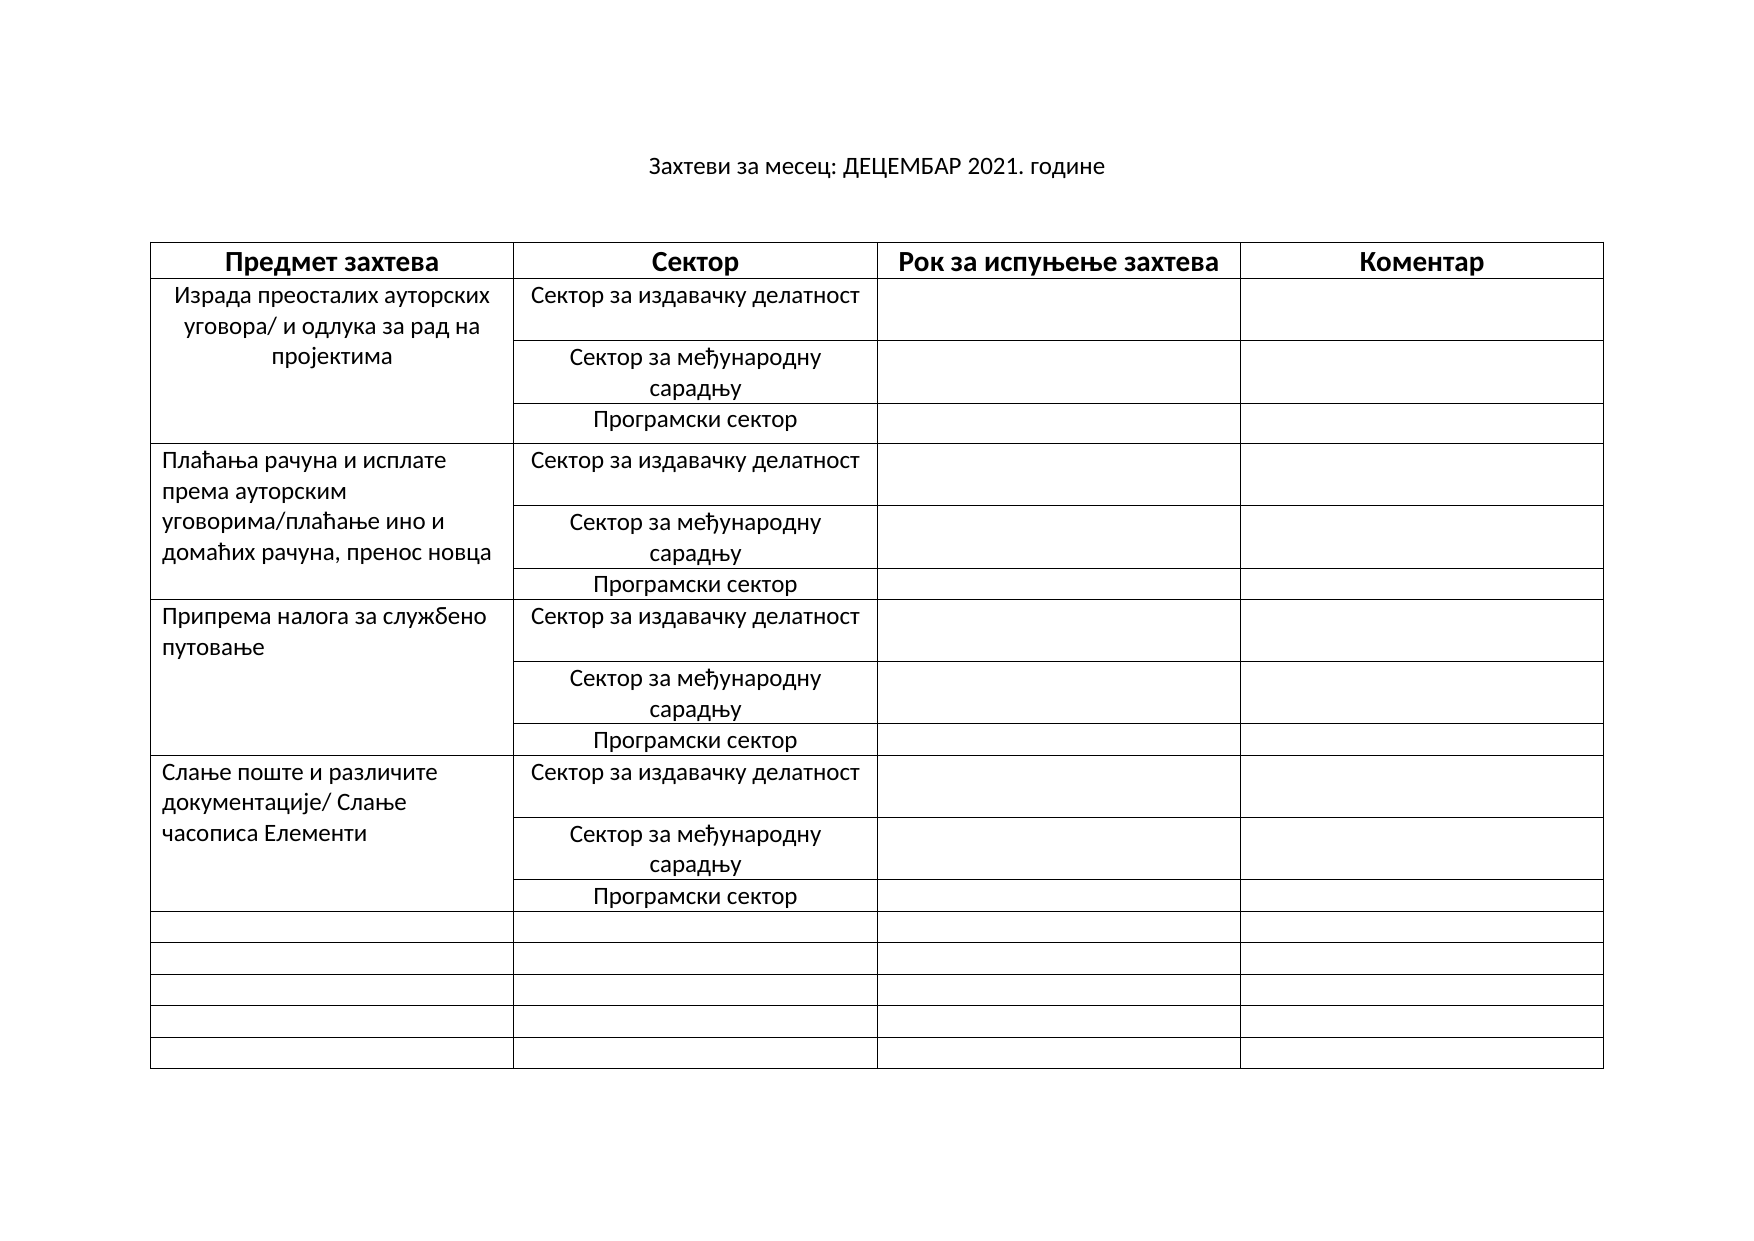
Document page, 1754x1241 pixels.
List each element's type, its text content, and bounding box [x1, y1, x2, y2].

table_cell Програмски сектор [514, 880, 877, 911]
table_cell Израда преосталих ауторских уговора/ и одлука за рад на пројектима [151, 279, 513, 443]
table_cell [878, 662, 1240, 723]
table_cell Сектор за издавачку делатност [514, 279, 877, 340]
table_cell [514, 943, 877, 974]
table_cell [514, 912, 877, 942]
table_cell [1241, 818, 1603, 879]
table_cell [878, 724, 1240, 755]
table_cell [514, 1038, 877, 1068]
table_cell Сектор за издавачку делатност [514, 600, 877, 661]
table_cell Програмски сектор [514, 724, 877, 755]
table_cell [151, 1006, 513, 1037]
table_cell [878, 818, 1240, 879]
table_cell Сектор за издавачку делатност [514, 756, 877, 817]
table_cell Сектор за међународну сарадњу [514, 341, 877, 402]
table_cell [1241, 943, 1603, 974]
table_cell [878, 1006, 1240, 1037]
table_cell [878, 880, 1240, 911]
table_header Предмет захтева [151, 243, 513, 278]
table_cell [878, 444, 1240, 505]
table_cell [1241, 975, 1603, 1005]
table_cell Слање поште и различите документације/ Слање часописа Елементи [151, 756, 513, 911]
table_cell Плаћања рачуна и исплате према ауторским уговорима/плаћање ино и домаћих рачуна, пренос новца [151, 444, 513, 599]
table_cell [878, 600, 1240, 661]
table_cell [1241, 569, 1603, 599]
table_header Сектор [514, 243, 877, 278]
table_header Коментар [1241, 243, 1603, 278]
table_cell [1241, 600, 1603, 661]
table_cell [1241, 404, 1603, 443]
table_cell [1241, 756, 1603, 817]
table_cell [1241, 341, 1603, 402]
table_cell [151, 1038, 513, 1068]
table_cell [1241, 1038, 1603, 1068]
table_cell [878, 912, 1240, 942]
table_cell Сектор за међународну сарадњу [514, 506, 877, 567]
table_cell [1241, 662, 1603, 723]
table_cell [878, 569, 1240, 599]
table_cell [1241, 506, 1603, 567]
table_cell [1241, 1006, 1603, 1037]
text Захтеви за месец: ДЕЦЕМБАР 2021. године [150, 150, 1604, 181]
table_cell Припрема налога за службено путовање [151, 600, 513, 755]
table_cell [878, 756, 1240, 817]
table_cell Сектор за међународну сарадњу [514, 662, 877, 723]
table_cell Сектор за међународну сарадњу [514, 818, 877, 879]
table_cell Сектор за издавачку делатност [514, 444, 877, 505]
table_cell [514, 1006, 877, 1037]
table_cell [151, 975, 513, 1005]
table_cell [1241, 444, 1603, 505]
table_cell [514, 975, 877, 1005]
table_cell [878, 279, 1240, 340]
table_cell [878, 975, 1240, 1005]
table_cell [878, 404, 1240, 443]
table_cell [1241, 912, 1603, 942]
table_cell Програмски сектор [514, 404, 877, 443]
table_cell [1241, 279, 1603, 340]
table_cell [1241, 724, 1603, 755]
table_cell Програмски сектор [514, 569, 877, 599]
table_cell [151, 912, 513, 942]
table_cell [1241, 880, 1603, 911]
table_cell [151, 943, 513, 974]
table_cell [878, 341, 1240, 402]
table_header Рок за испуњење захтева [878, 243, 1240, 278]
table_cell [878, 506, 1240, 567]
table_cell [878, 943, 1240, 974]
table_cell [878, 1038, 1240, 1068]
